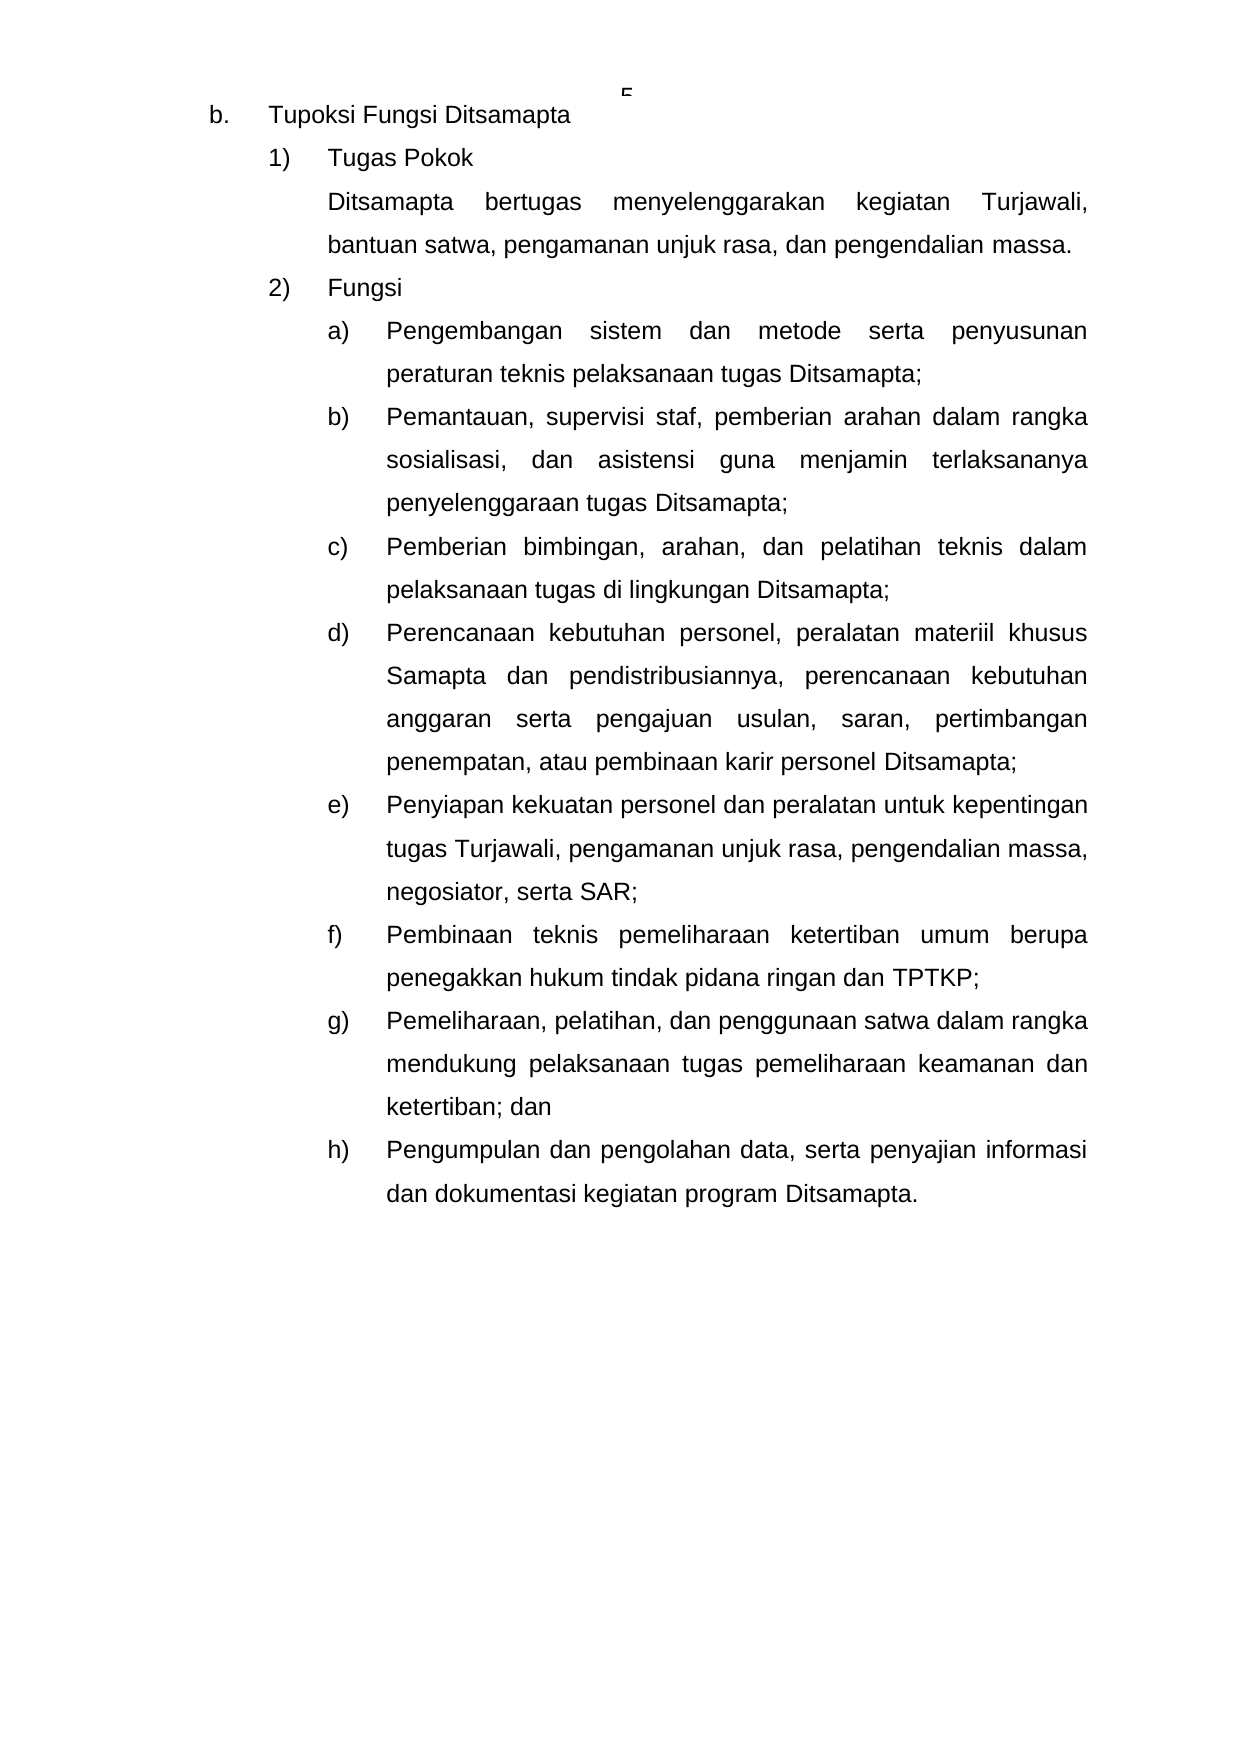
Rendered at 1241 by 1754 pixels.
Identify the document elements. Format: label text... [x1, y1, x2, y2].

list Tugas Pokok [268, 143, 1207, 172]
list Pembinaan teknis pemeliharaan ketertiban umum berupa penegakkan hukum tindak pidana ringan dan TPTKP; [327, 920, 1089, 992]
list Fungsi [268, 273, 1207, 302]
list Pengumpulan dan pengolahan data, serta penyajian informasi dan dokumentasi kegiatan program Ditsamapta. [327, 1135, 1088, 1207]
list Pemberian bimbingan, arahan, dan pelatihan teknis dalam pelaksanaan tugas di lingkungan Ditsamapta; [327, 532, 1089, 603]
text Ditsamapta bertugas menyelenggarakan kegiatan Turjawali, bantuan satwa, pengamanan unjuk rasa, dan pengendalian massa. [327, 187, 1089, 258]
list Pemantauan, supervisi staf, pemberian arahan dalam rangka sosialisasi, dan asistensi guna menjamin terlaksananya penyelenggaraan tugas Ditsamapta; [327, 402, 1089, 517]
list Pemeliharaan, pelatihan, dan penggunaan satwa dalam rangka mendukung pelaksanaan tugas pemeliharaan keamanan dan ketertiban; dan [327, 1006, 1089, 1121]
list Pengembangan sistem dan metode serta penyusunan peraturan teknis pelaksanaan tugas Ditsamapta; [327, 316, 1088, 388]
list Perencanaan kebutuhan personel, peralatan materiil khusus Samapta dan pendistribusiannya, perencanaan kebutuhan anggaran serta pengajuan usulan, saran, pertimbangan penempatan, atau pembinaan karir personel Ditsamapta; [327, 618, 1089, 776]
list Tupoksi Fungsi Ditsamapta [209, 100, 1207, 129]
list Penyiapan kekuatan personel dan peralatan untuk kepentingan tugas Turjawali, pengamanan unjuk rasa, pengendalian massa, negosiator, serta SAR; [327, 790, 1089, 905]
